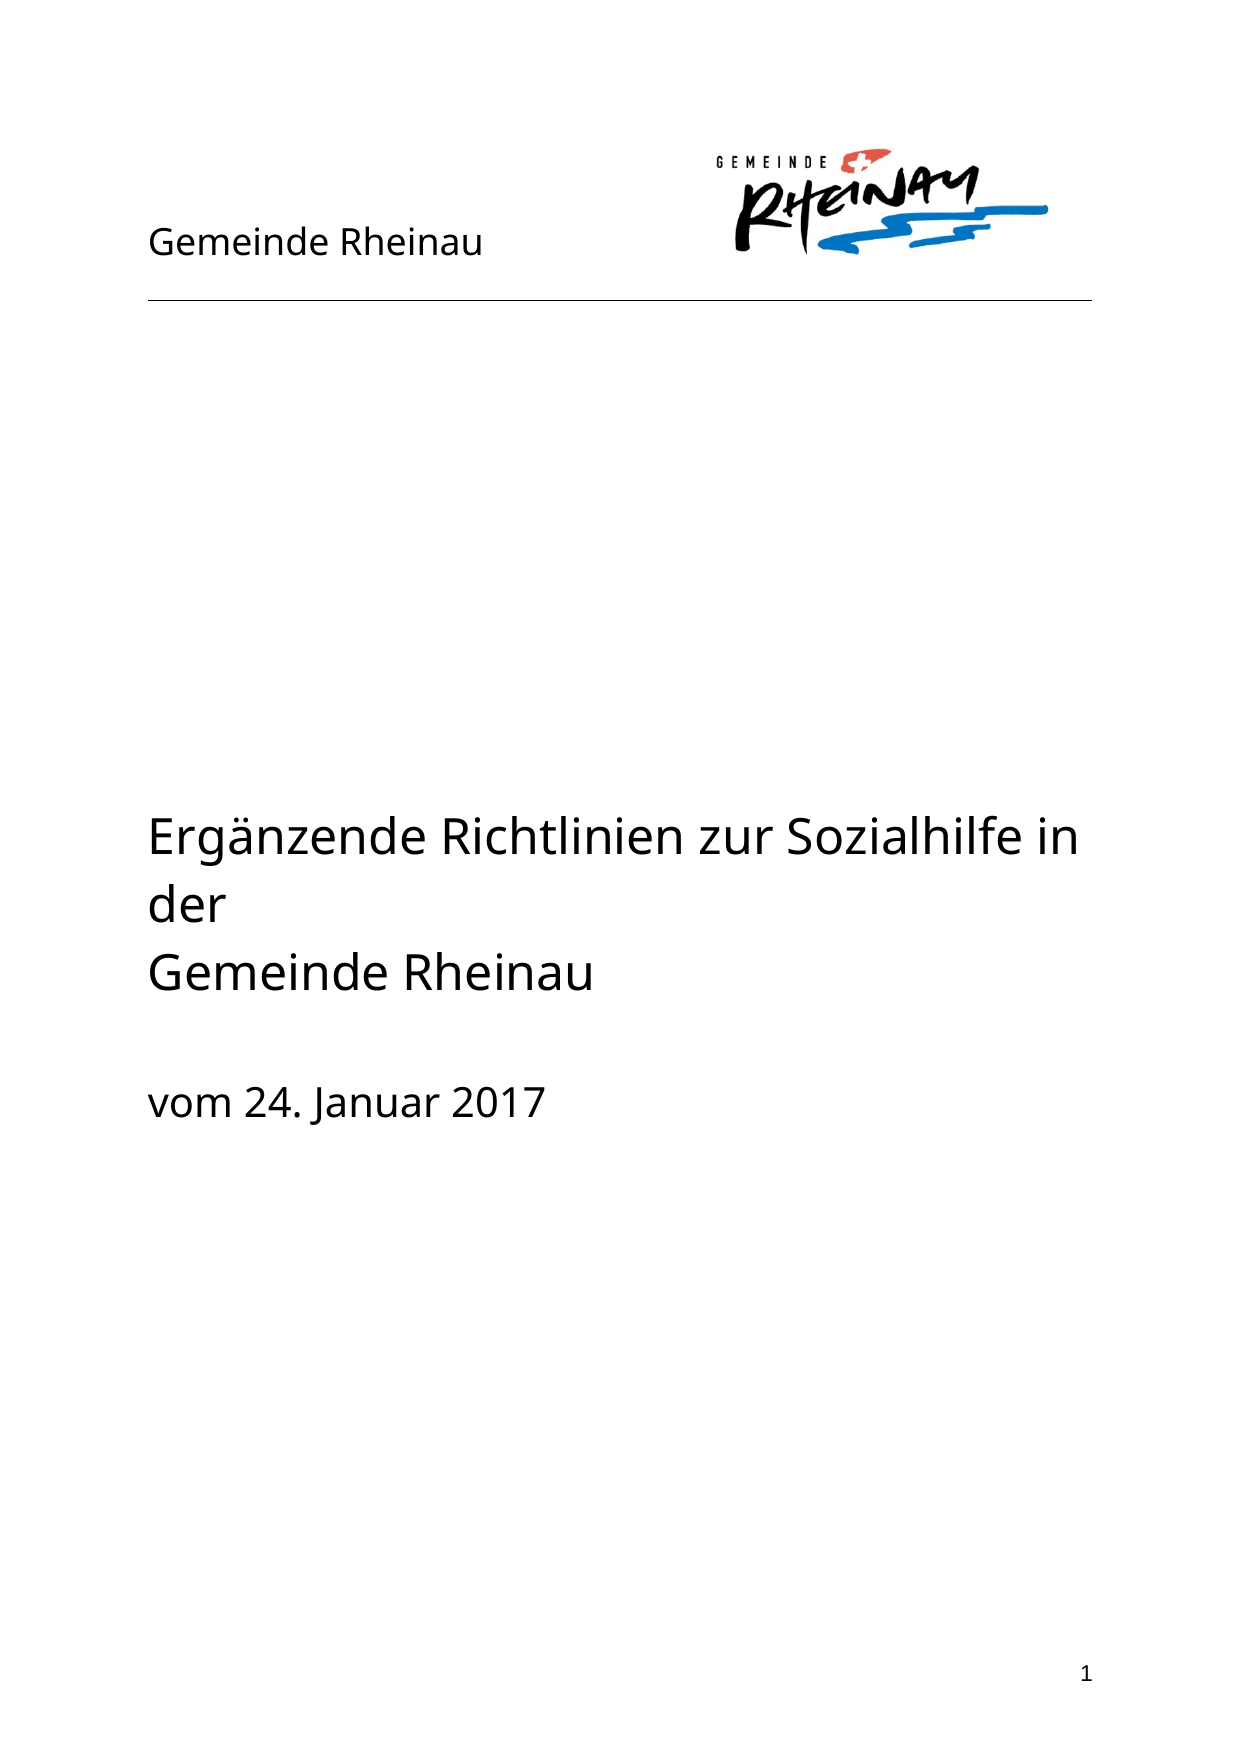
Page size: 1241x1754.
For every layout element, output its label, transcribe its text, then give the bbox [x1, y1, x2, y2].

picture [714, 147, 1051, 256]
text Ergänzende Richtlinien zur Sozialhilfe in der Gemeinde Rheinau [148, 801, 1092, 1005]
text vom 24. Januar 2017 [148, 1073, 1092, 1130]
